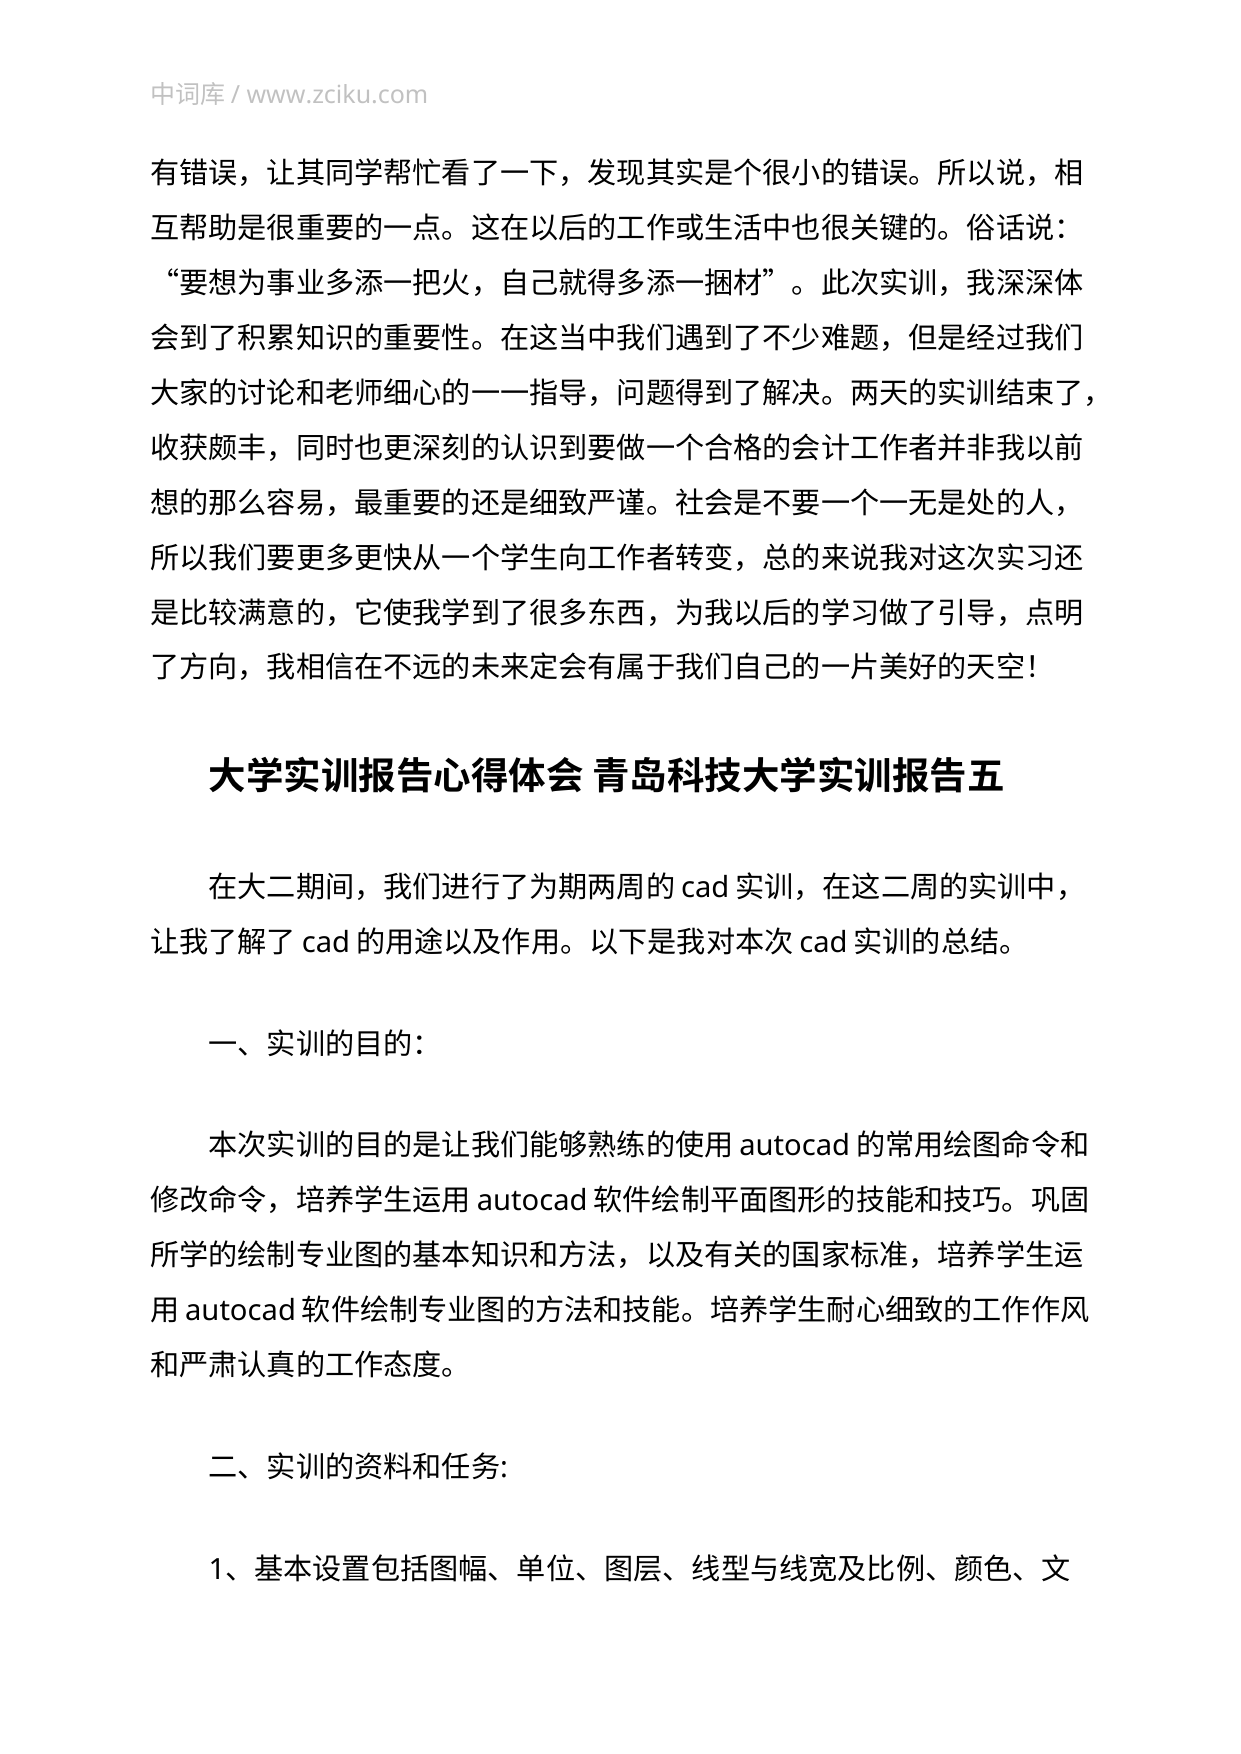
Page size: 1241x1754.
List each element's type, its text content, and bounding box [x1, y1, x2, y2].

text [150, 1546, 1090, 1588]
text 本次实训的目的是让我们能够熟练的使用autocad的常用绘图命令和修改命令，培养学生运用autocad软件绘制平面图形的技能和技巧。巩固所学的绘制专业图的基本知识和方法，以及有关的国家标准，培养学生运用autocad软件绘制专业图的方法和技能。培养学生耐心细致的工作作风和严肃认真的工作态度。 [150, 1122, 1090, 1384]
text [150, 150, 1090, 686]
text 大学实训报告心得体会 青岛科技大学实训报告五 [150, 746, 1090, 800]
text 一、实训的目的： [150, 1020, 1090, 1062]
text 二、实训的资料和任务: [150, 1444, 1090, 1486]
text 在大二期间，我们进行了为期两周的cad实训，在这二周的实训中，让我了解了cad的用途以及作用。以下是我对本次cad实训的总结。 [150, 863, 1090, 961]
